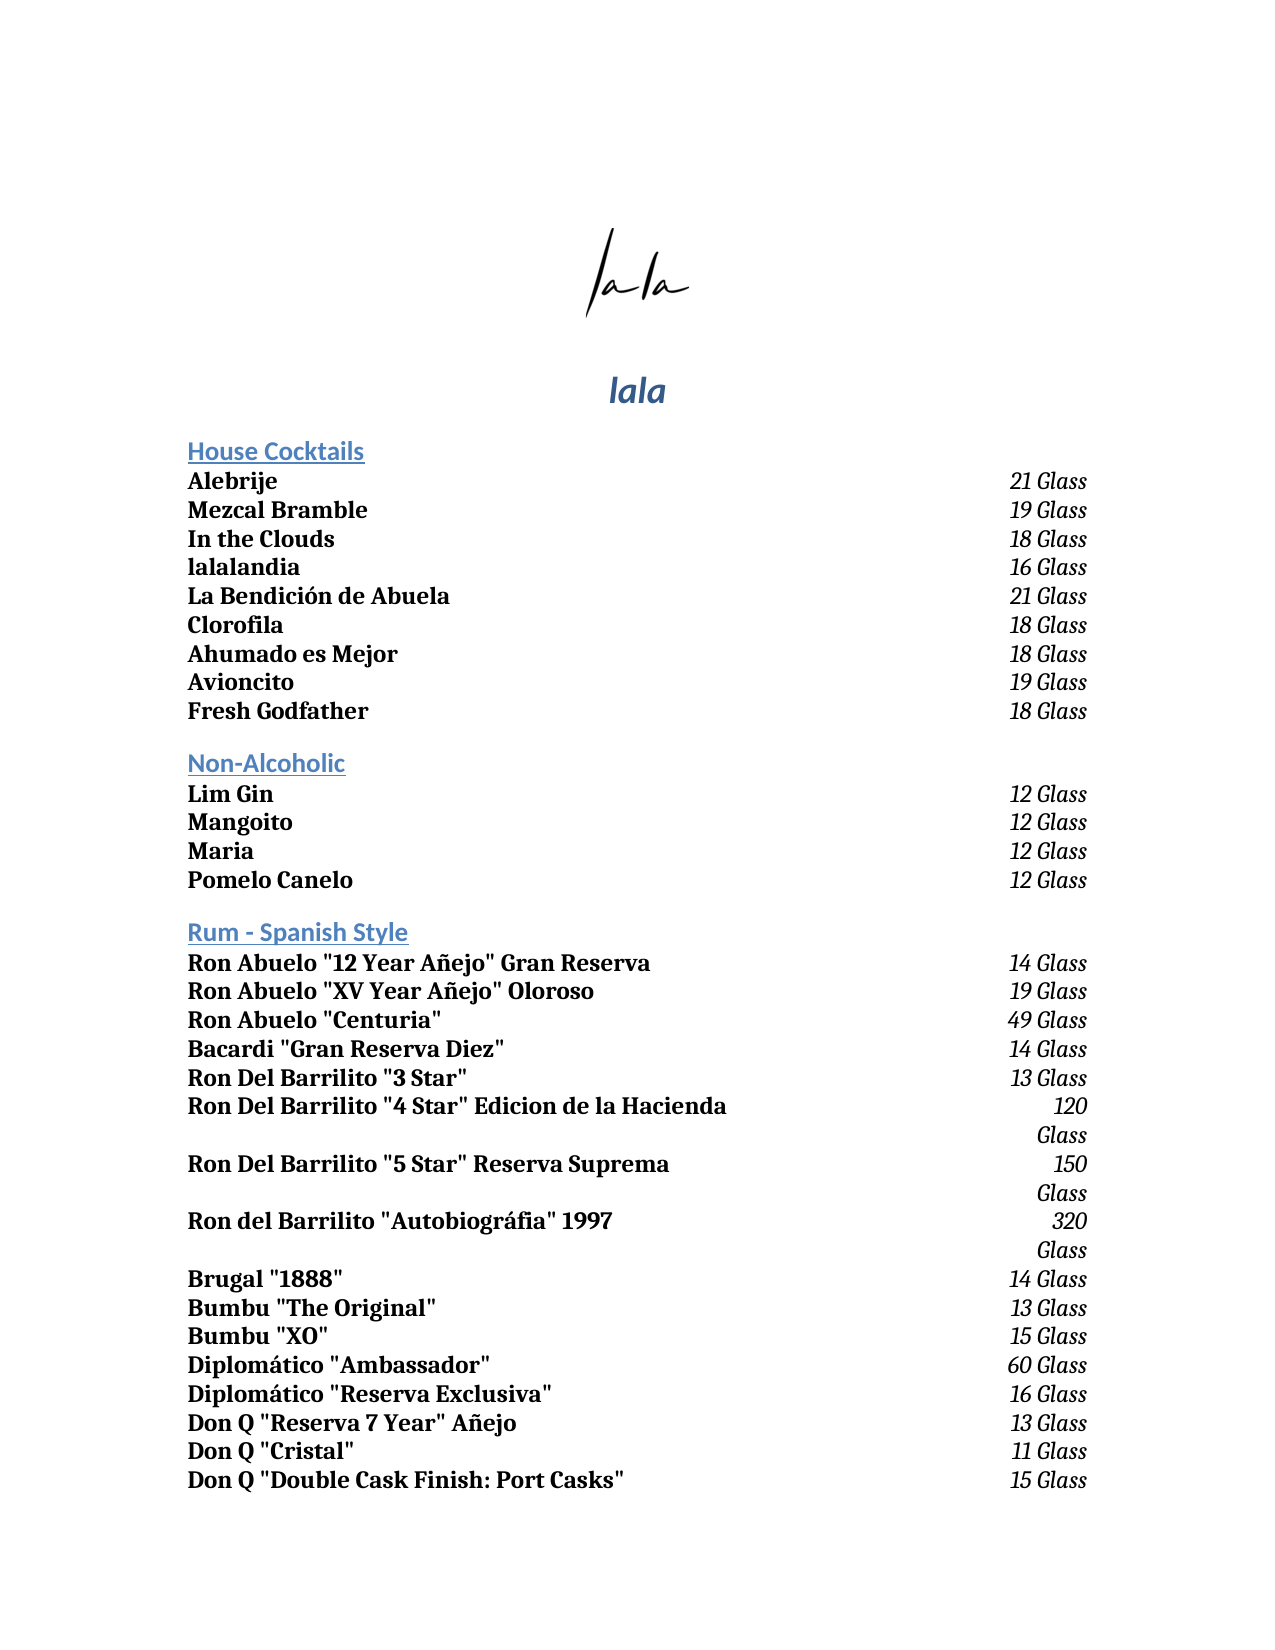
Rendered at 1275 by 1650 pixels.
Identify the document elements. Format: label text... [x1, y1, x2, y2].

table_cell Ron Del Barrilito "5 Star" Reserva Suprema [176, 1150, 994, 1207]
table_header 12 Glass [994, 780, 1098, 808]
table_cell 16 Glass [994, 1380, 1098, 1408]
table_cell 16 Glass [994, 553, 1098, 582]
table_cell Brugal "1888" [176, 1265, 994, 1293]
text Non-Alcoholic [187, 747, 1087, 779]
table_cell 18 Glass [994, 611, 1098, 639]
table_cell Mangoito [176, 808, 994, 837]
table_cell 12 Glass [994, 808, 1098, 837]
table_header Alebrije [176, 467, 994, 496]
table_cell 60 Glass [994, 1351, 1098, 1380]
table_cell 12 Glass [994, 866, 1098, 894]
table_cell Clorofila [176, 611, 994, 639]
table_cell 13 Glass [994, 1064, 1098, 1092]
table_cell Fresh Godfather [176, 697, 994, 726]
table_cell Don Q "Reserva 7 Year" Añejo [176, 1409, 994, 1437]
table_header Ron Abuelo "12 Year Añejo" Gran Reserva [176, 949, 994, 977]
table_cell 18 Glass [994, 640, 1098, 668]
table_header 21 Glass [994, 467, 1098, 496]
table_cell 14 Glass [994, 1035, 1098, 1063]
table_cell 13 Glass [994, 1409, 1098, 1437]
table_cell 19 Glass [994, 977, 1098, 1006]
table_cell 13 Glass [994, 1294, 1098, 1322]
table_cell Diplomático "Ambassador" [176, 1351, 994, 1380]
table_cell 19 Glass [994, 496, 1098, 524]
table_cell 15 Glass [994, 1466, 1098, 1495]
table_header Lim Gin [176, 780, 994, 808]
table_cell Bumbu "The Original" [176, 1294, 994, 1322]
text House Cocktails [187, 434, 1087, 467]
table_cell La Bendición de Abuela [176, 582, 994, 611]
table_cell Ron Del Barrilito "3 Star" [176, 1064, 994, 1092]
table_cell Maria [176, 837, 994, 866]
table_cell Bumbu "XO" [176, 1322, 994, 1351]
table_cell Diplomático "Reserva Exclusiva" [176, 1380, 994, 1408]
table_cell Don Q "Double Cask Finish: Port Casks" [176, 1466, 994, 1495]
table_cell Avioncito [176, 668, 994, 697]
table_cell Don Q "Cristal" [176, 1437, 994, 1466]
table_cell 150 Glass [994, 1150, 1098, 1207]
table_cell 21 Glass [994, 582, 1098, 611]
table_cell Ron Del Barrilito "4 Star" Edicion de la Hacienda [176, 1092, 994, 1150]
table_cell 49 Glass [994, 1006, 1098, 1035]
table_cell Ahumado es Mejor [176, 640, 994, 668]
table_header 14 Glass [994, 949, 1098, 977]
table_cell 19 Glass [994, 668, 1098, 697]
table_cell Ron Abuelo "XV Year Añejo" Oloroso [176, 977, 994, 1006]
table_cell lalalandia [176, 553, 994, 582]
table_cell Pomelo Canelo [176, 866, 994, 894]
table_cell 18 Glass [994, 525, 1098, 553]
table_cell 120 Glass [994, 1092, 1098, 1150]
table_cell 320 Glass [994, 1207, 1098, 1265]
table_cell Mezcal Bramble [176, 496, 994, 524]
table_cell Ron del Barrilito "Autobiográfia" 1997 [176, 1207, 994, 1265]
table_cell 11 Glass [994, 1437, 1098, 1466]
text lala [187, 367, 1087, 413]
table_cell 12 Glass [994, 837, 1098, 866]
table_cell 15 Glass [994, 1322, 1098, 1351]
table_cell Bacardi "Gran Reserva Diez" [176, 1035, 994, 1063]
table_cell 18 Glass [994, 697, 1098, 726]
table_cell Ron Abuelo "Centuria" [176, 1006, 994, 1035]
text Rum - Spanish Style [187, 915, 1087, 948]
table_cell In the Clouds [176, 525, 994, 553]
picture [585, 228, 690, 318]
table_cell 14 Glass [994, 1265, 1098, 1293]
